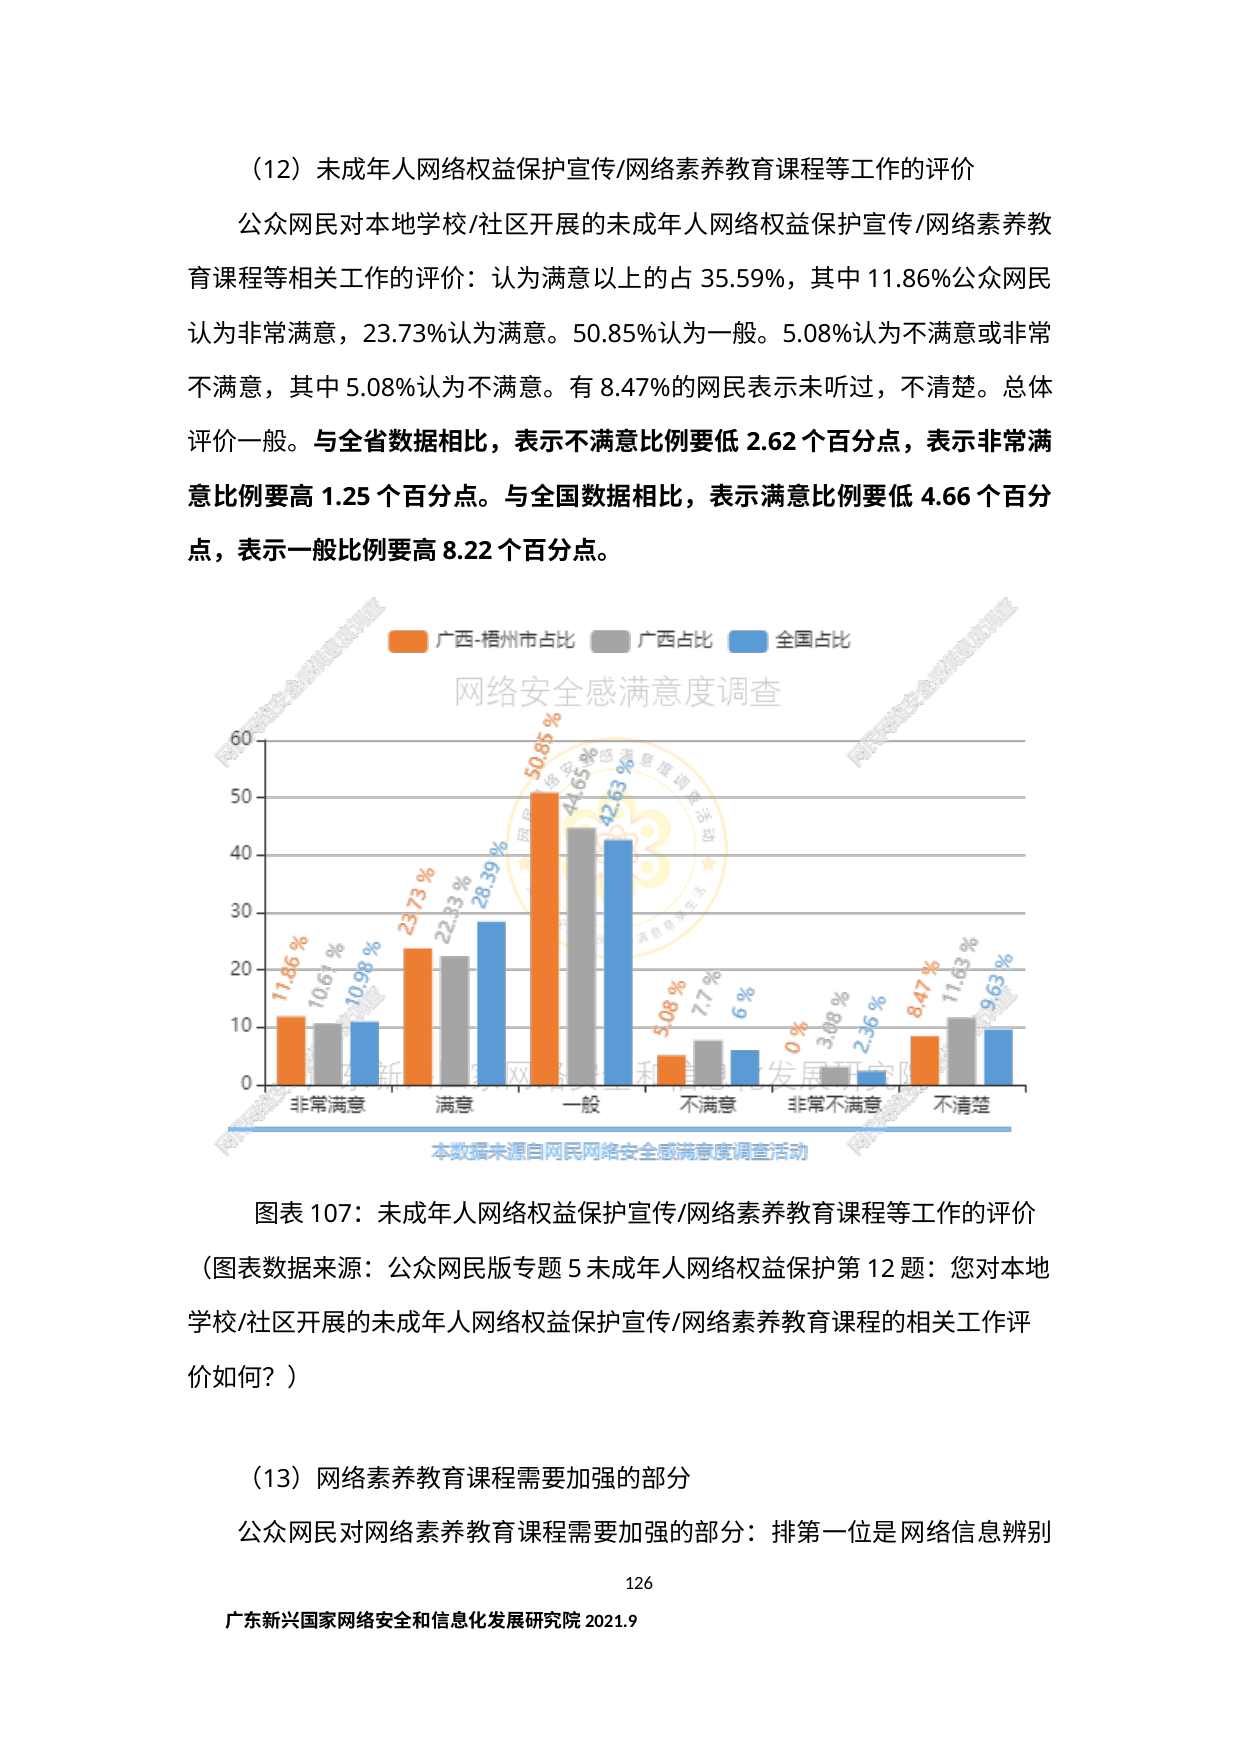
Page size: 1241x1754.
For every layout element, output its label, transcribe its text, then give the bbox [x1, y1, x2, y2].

text （12）未成年人网络权益保护宣传/网络素养教育课程等工作的评价 [187, 150, 1053, 186]
picture [199, 585, 1041, 1179]
text （13）网络素养教育课程需要加强的部分 [187, 1458, 1053, 1494]
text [187, 1513, 1053, 1549]
text 图表107：未成年人网络权益保护宣传/网络素养教育课程等工作的评价 [187, 1194, 1053, 1230]
text 公众网民对本地学校/社区开展的未成年人网络权益保护宣传/网络素养教育课程等相关工作的评价：认为满意以上的占35.59%，其中11.86%公众网民认为非常满意，23.73%认为满意。50.85%认为一般。5.08%认为不满意或非常不满意，其中5.08%认为不满意。有8.47%的网民表示未听过，不清楚。总体评价一般。与全省数据相比，表示不满意比例要低2.62个百分点，表示非常满意比例要高1.25个百分点。与全国数据相比，表示满意比例要低4.66个百分点，表示一般比例要高8.22个百分点。 [187, 204, 1053, 567]
text （图表数据来源：公众网民版专题5未成年人网络权益保护第12题：您对本地学校/社区开展的未成年人网络权益保护宣传/网络素养教育课程的相关工作评价如何？） [187, 1248, 1053, 1393]
